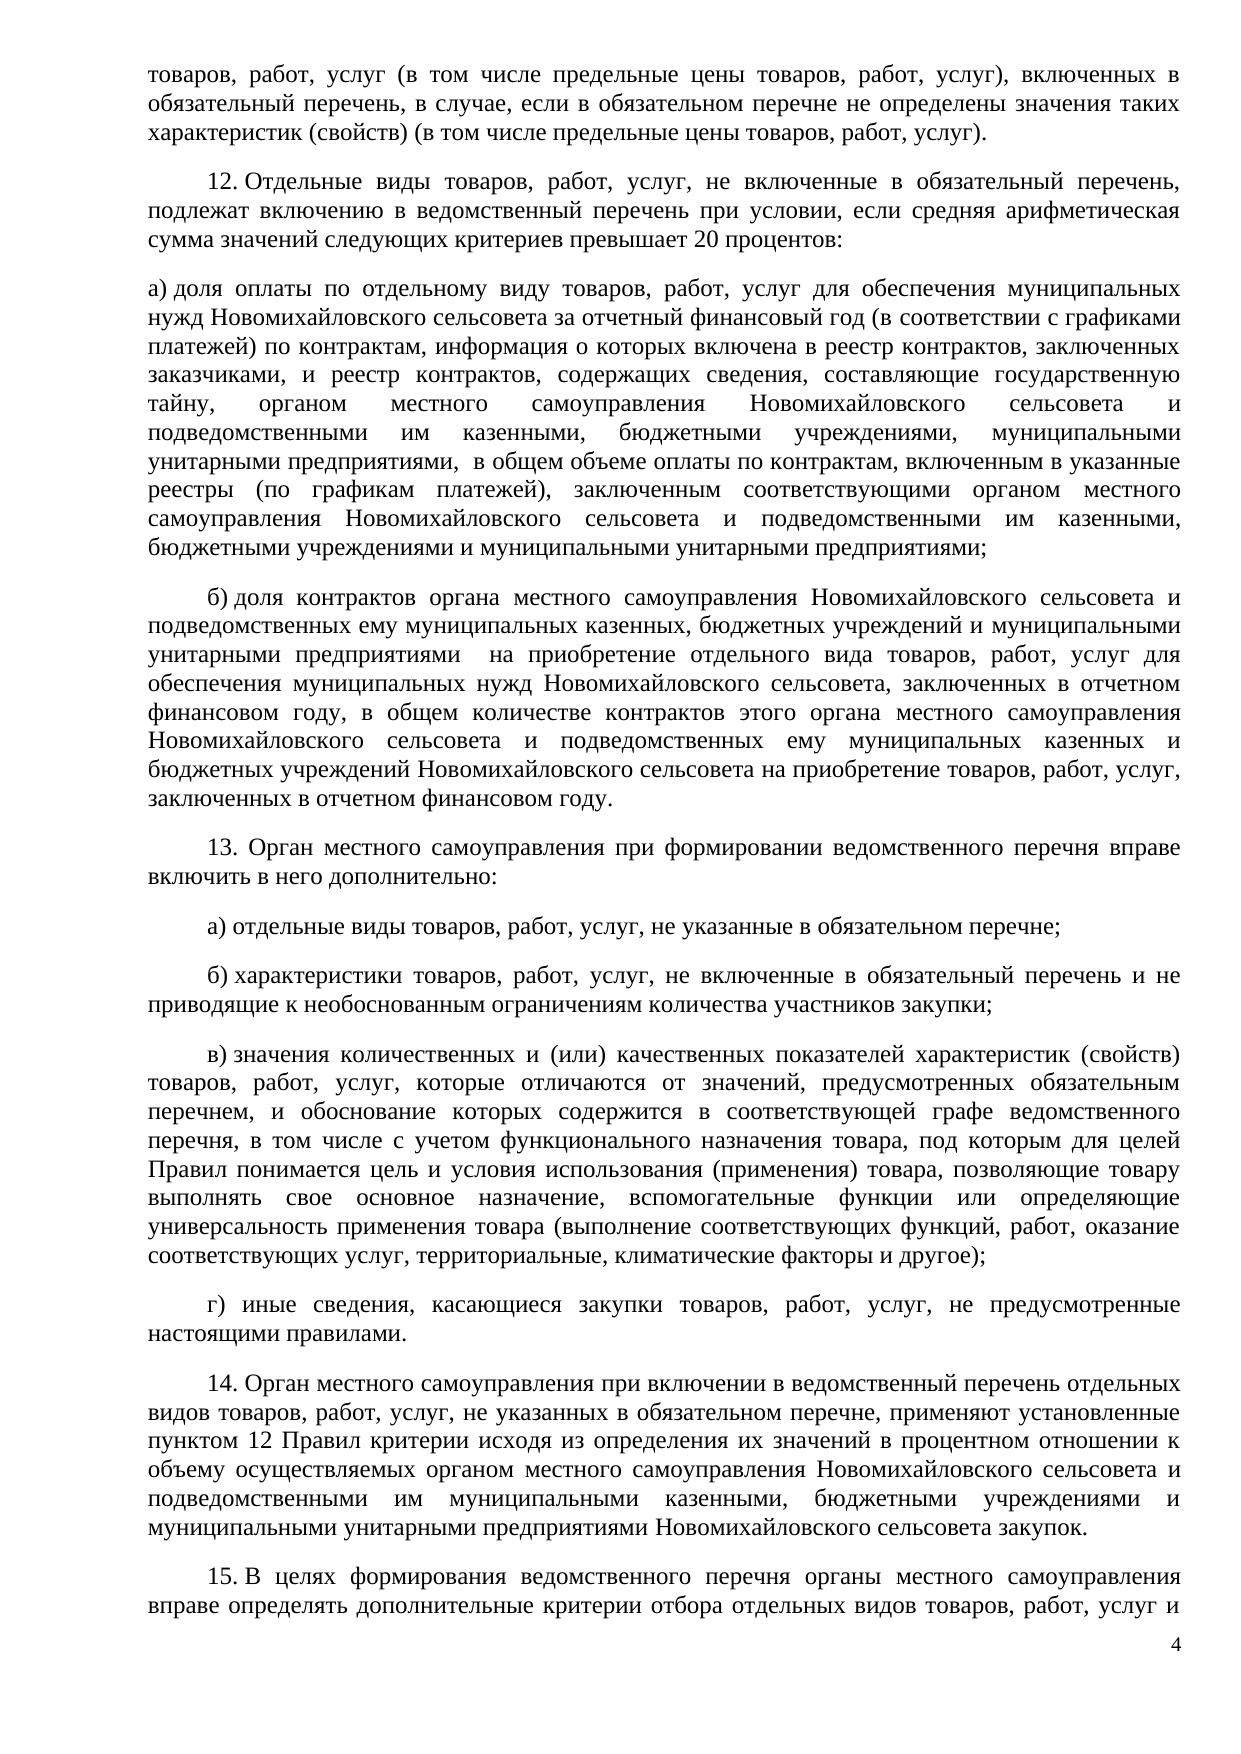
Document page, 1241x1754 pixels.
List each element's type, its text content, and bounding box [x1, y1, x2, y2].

text 14. Орган местного самоуправления при включении в ведомственный перечень отдельных видов товаров, работ, услуг, не указанных в обязательном перечне, применяют установленные пунктом 12 Правил критерии исходя из определения их значений в процентном отношении к объему осуществляемых органом местного самоуправления Новомихайловского сельсовета и подведомственными им муниципальными казенными, бюджетными учреждениями и муниципальными унитарными предприятиями Новомихайловского сельсовета закупок. [148, 1368, 1181, 1540]
text 13. Орган местного самоуправления при формировании ведомственного перечня вправе включить в него дополнительно: [148, 832, 1181, 890]
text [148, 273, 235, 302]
text а) отдельные виды товаров, работ, услуг, не указанные в обязательном перечне; [148, 911, 1181, 939]
text в) значения количественных и (или) качественных показателей характеристик (свойств) товаров, работ, услуг, которые отличаются от значений, предусмотренных обязательным перечнем, и обоснование которых содержится в соответствующей графе ведомственного перечня, в том числе с учетом функционального назначения товара, под которым для целей Правил понимается цель и условия использования (применения) товара, позволяющие товару выполнять свое основное назначение, вспомогательные функции или определяющие универсальность применения товара (выполнение соответствующих функций, работ, оказание соответствующих услуг, территориальные, климатические факторы и другое); [148, 1039, 1181, 1269]
text 12. Отдельные виды товаров, работ, услуг, не включенные в обязательный перечень, подлежат включению в ведомственный перечень при условии, если средняя арифметическая сумма значений следующих критериев превышает 20 процентов: [148, 166, 1181, 252]
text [148, 59, 1181, 145]
text г) иные сведения, касающиеся закупки товаров, работ, услуг, не предусмотренные настоящими правилами. [148, 1289, 1181, 1347]
text б) характеристики товаров, работ, услуг, не включенные в обязательный перечень и не приводящие к необоснованным ограничениям количества участников закупки; [148, 960, 1181, 1018]
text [148, 1561, 1181, 1619]
text б) доля контрактов органа местного самоуправления Новомихайловского сельсовета и подведомственных ему муниципальных казенных, бюджетных учреждений и муниципальными унитарными предприятиями на приобретение отдельного вида товаров, работ, услуг для обеспечения муниципальных нужд Новомихайловского сельсовета, заключенных в отчетном финансовом году, в общем количестве контрактов этого органа местного самоуправления Новомихайловского сельсовета и подведомственных ему муниципальных казенных и бюджетных учреждений Новомихайловского сельсовета на приобретение товаров, работ, услуг, заключенных в отчетном финансовом году. [148, 582, 1181, 812]
